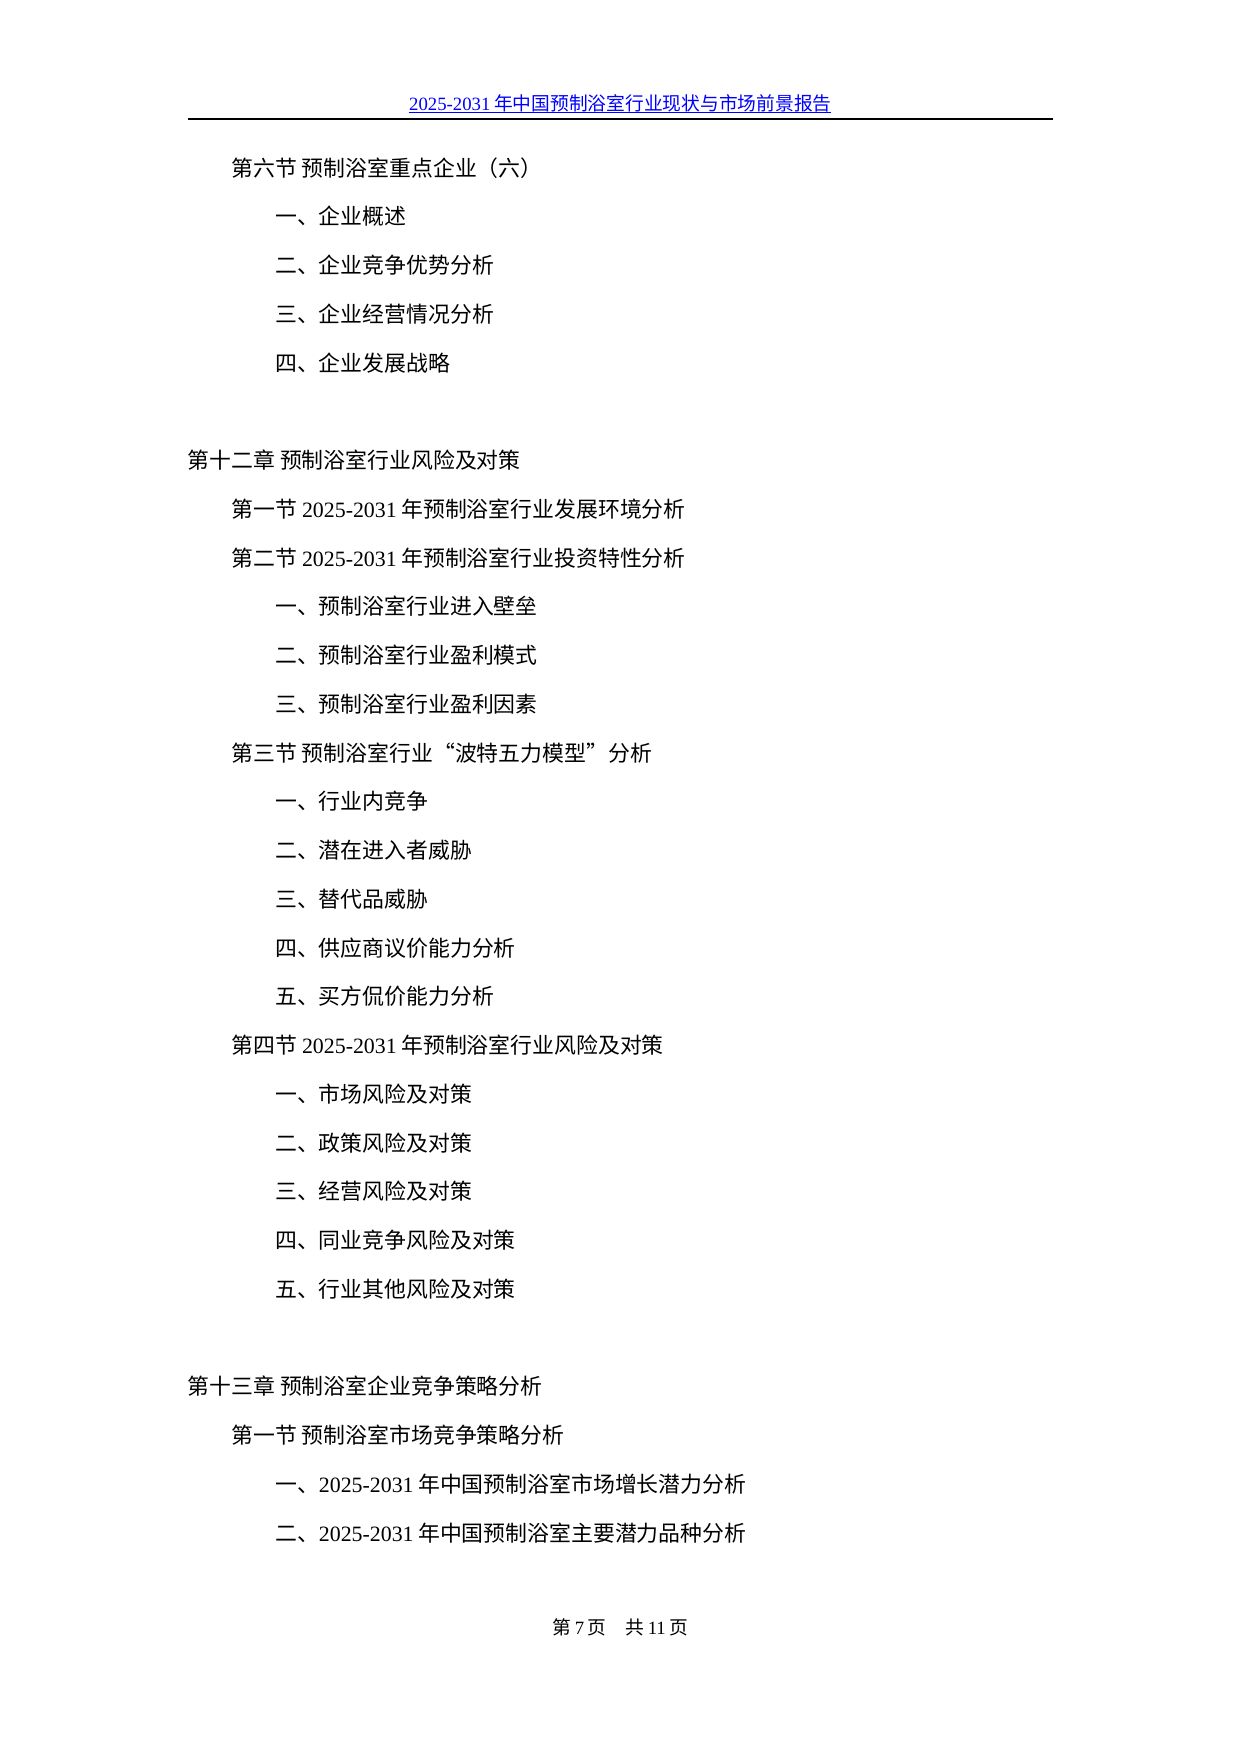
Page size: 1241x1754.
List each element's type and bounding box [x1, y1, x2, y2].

text [187, 150, 1053, 1548]
